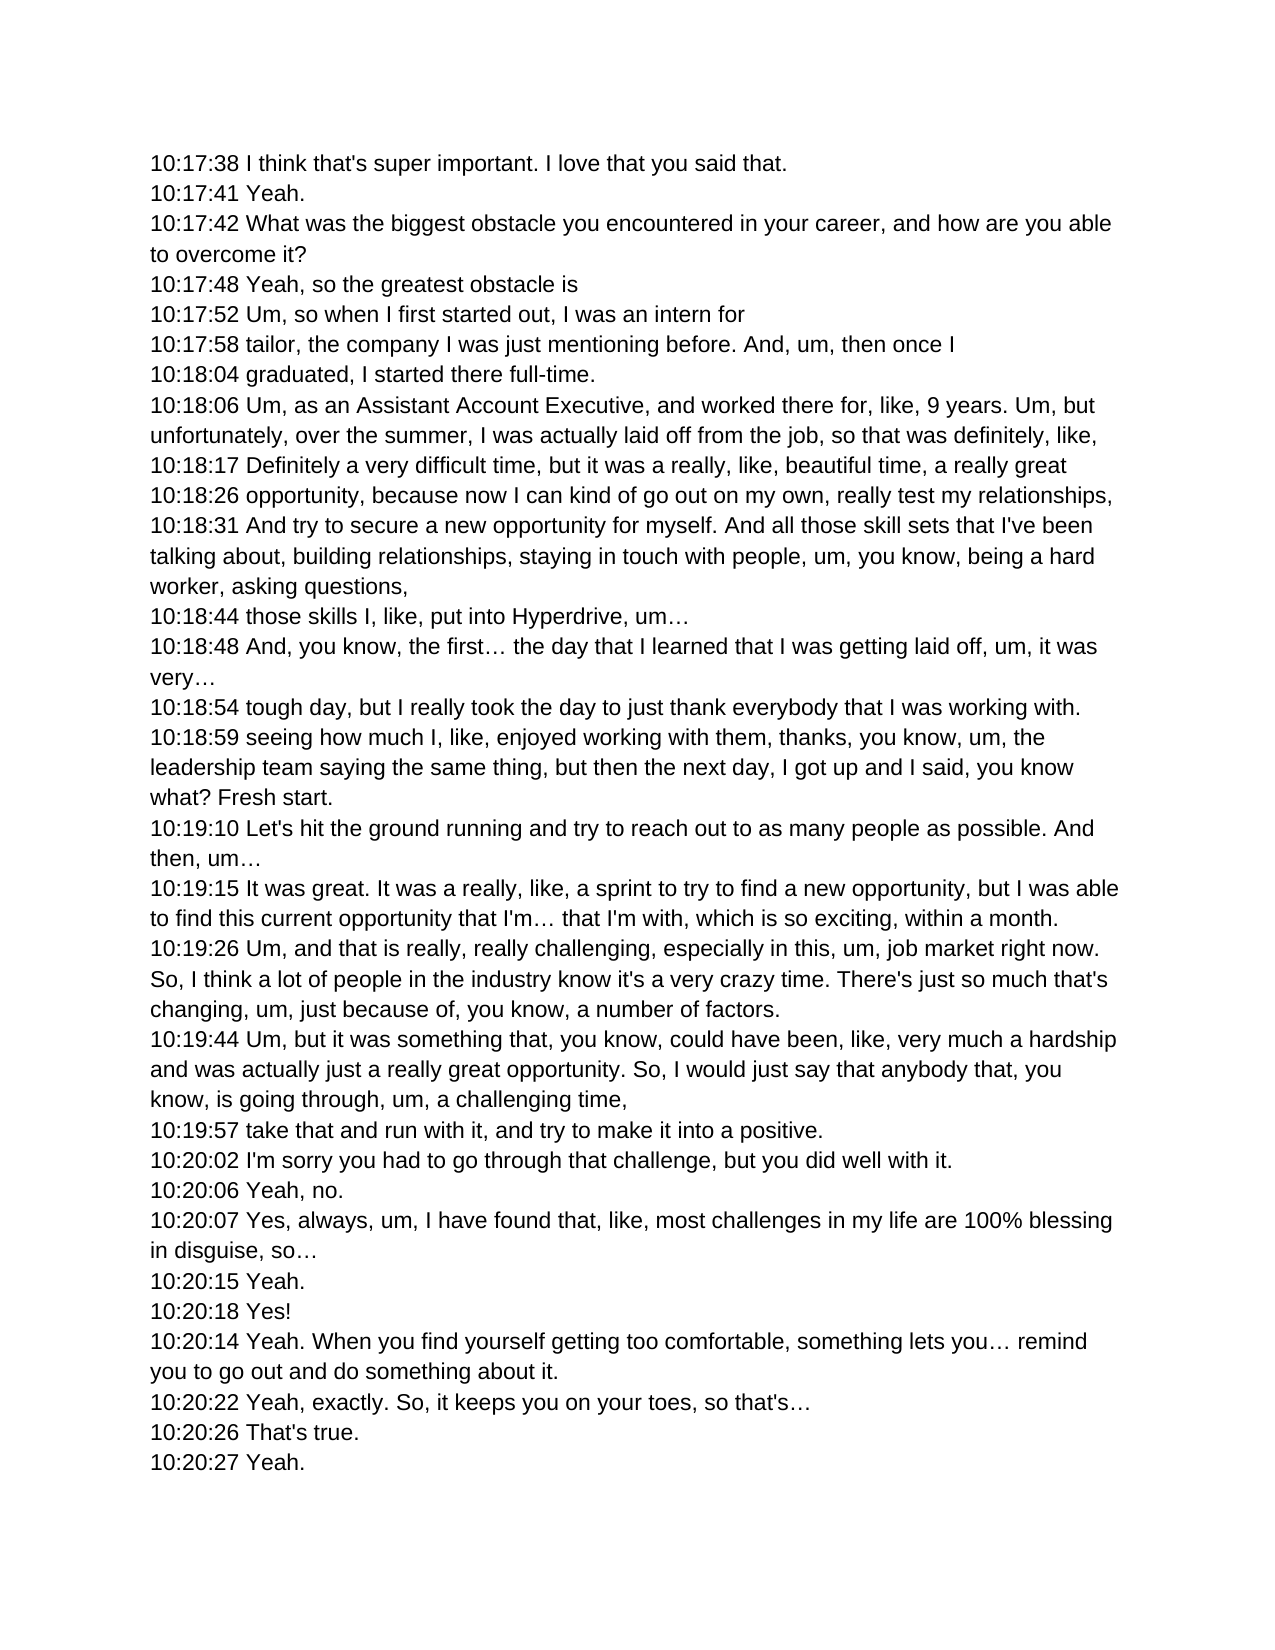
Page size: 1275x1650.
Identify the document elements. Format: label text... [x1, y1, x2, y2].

text 10:20:27 Yeah. [150, 1449, 1125, 1475]
text 10:18:54 tough day, but I really took the day to just thank everybody that I was working with. [150, 694, 1125, 720]
text 10:18:48 And, you know, the first… the day that I learned that I was getting laid off, um, it was very… [150, 633, 1125, 690]
text 10:20:06 Yeah, no. [150, 1177, 1125, 1203]
text 10:20:02 I'm sorry you had to go through that challenge, but you did well with it. [150, 1147, 1125, 1173]
text 10:19:57 take that and run with it, and try to make it into a positive. [150, 1117, 1125, 1143]
text 10:18:17 Definitely a very difficult time, but it was a really, like, beautiful time, a really great [150, 452, 1125, 478]
text 10:18:06 Um, as an Assistant Account Executive, and worked there for, like, 9 years. Um, but unfortunately, over the summer, I was actually laid off from the job, so that was definitely, like, [150, 392, 1125, 448]
text 10:18:04 graduated, I started there full-time. [150, 361, 1125, 388]
text 10:17:58 tailor, the company I was just mentioning before. And, um, then once I [150, 331, 1125, 358]
text 10:17:42 What was the biggest obstacle you encountered in your career, and how are you able to overcome it? [150, 210, 1125, 267]
text 10:19:10 Let's hit the ground running and try to reach out to as many people as possible. And then, um… [150, 814, 1125, 871]
text 10:20:07 Yes, always, um, I have found that, like, most challenges in my life are 100% blessing in disguise, so… [150, 1207, 1125, 1264]
text 10:18:59 seeing how much I, like, enjoyed working with them, thanks, you know, um, the leadership team saying the same thing, but then the next day, I got up and I said, you know what? Fresh start. [150, 724, 1125, 811]
text 10:20:15 Yeah. [150, 1268, 1125, 1294]
text 10:17:52 Um, so when I first started out, I was an intern for [150, 301, 1125, 327]
text 10:17:38 I think that's super important. I love that you said that. [150, 150, 1125, 176]
text 10:18:44 those skills I, like, put into Hyperdrive, um… [150, 603, 1125, 629]
text 10:20:22 Yeah, exactly. So, it keeps you on your toes, so that's… [150, 1388, 1125, 1415]
text 10:20:26 That's true. [150, 1419, 1125, 1445]
text 10:18:26 opportunity, because now I can kind of go out on my own, really test my relationships, [150, 482, 1125, 509]
text 10:20:18 Yes! [150, 1298, 1125, 1324]
text 10:19:26 Um, and that is really, really challenging, especially in this, um, job market right now. So, I think a lot of people in the industry know it's a very crazy time. There's just so much that's changing, um, just because of, you know, a number of factors. [150, 935, 1125, 1022]
text 10:19:44 Um, but it was something that, you know, could have been, like, very much a hardship and was actually just a really great opportunity. So, I would just say that anybody that, you know, is going through, um, a challenging time, [150, 1026, 1125, 1113]
text 10:17:41 Yeah. [150, 180, 1125, 207]
text 10:20:14 Yeah. When you find yourself getting too comfortable, something lets you… remind you to go out and do something about it. [150, 1328, 1125, 1385]
text 10:19:15 It was great. It was a really, like, a sprint to try to find a new opportunity, but I was able to find this current opportunity that I'm… that I'm with, which is so exciting, within a month. [150, 875, 1125, 932]
text 10:17:48 Yeah, so the greatest obstacle is [150, 271, 1125, 297]
text 10:18:31 And try to secure a new opportunity for myself. And all those skill sets that I've been talking about, building relationships, staying in touch with people, um, you know, being a hard worker, asking questions, [150, 512, 1125, 599]
